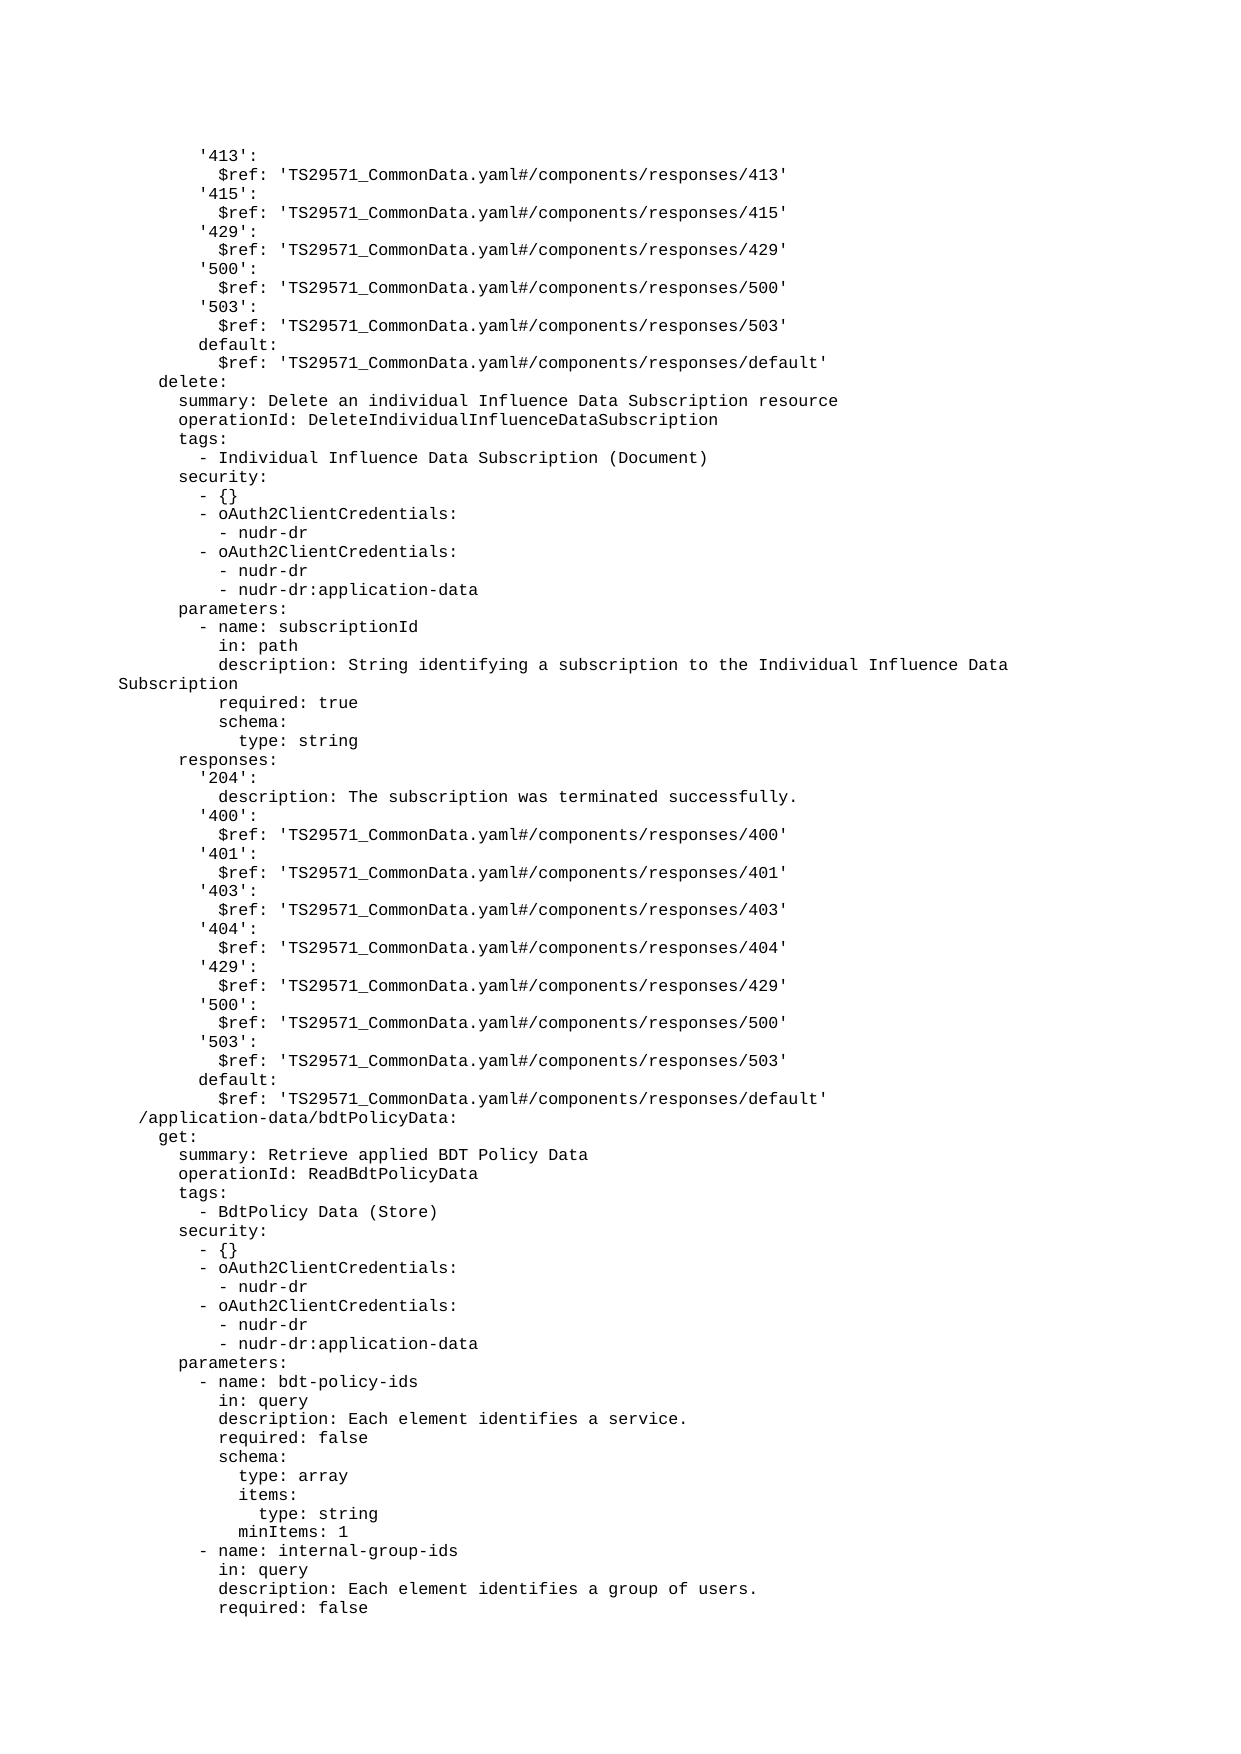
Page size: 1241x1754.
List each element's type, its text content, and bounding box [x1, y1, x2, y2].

text items: [118, 1486, 1122, 1505]
text description: Each element identifies a service. [118, 1411, 1122, 1430]
text '404': [118, 921, 1122, 939]
text - Individual Influence Data Subscription (Document) [118, 449, 1122, 468]
text $ref: 'TS29571_CommonData.yaml#/components/responses/403' [118, 902, 1122, 921]
text required: false [118, 1599, 1122, 1618]
text - nudr-dr [118, 525, 1122, 544]
text parameters: [118, 1354, 1122, 1373]
text - oAuth2ClientCredentials: [118, 544, 1122, 562]
text in: path [118, 638, 1122, 657]
text - {} [118, 1241, 1122, 1260]
text tags: [118, 1185, 1122, 1203]
text - name: bdt-policy-ids [118, 1373, 1122, 1392]
text $ref: 'TS29571_CommonData.yaml#/components/responses/415' [118, 204, 1122, 223]
text operationId: DeleteIndividualInfluenceDataSubscription [118, 412, 1122, 431]
text - nudr-dr:application-data [118, 581, 1122, 600]
text in: query [118, 1392, 1122, 1411]
text $ref: 'TS29571_CommonData.yaml#/components/responses/default' [118, 355, 1122, 374]
text - oAuth2ClientCredentials: [118, 1260, 1122, 1279]
text $ref: 'TS29571_CommonData.yaml#/components/responses/413' [118, 167, 1122, 185]
text '401': [118, 845, 1122, 864]
text required: false [118, 1430, 1122, 1449]
text $ref: 'TS29571_CommonData.yaml#/components/responses/503' [118, 317, 1122, 336]
text - oAuth2ClientCredentials: [118, 506, 1122, 525]
text '500': [118, 261, 1122, 280]
text '429': [118, 223, 1122, 242]
text schema: [118, 1449, 1122, 1467]
text security: [118, 468, 1122, 487]
text required: true [118, 694, 1122, 713]
text in: query [118, 1562, 1122, 1581]
text description: Each element identifies a group of users. [118, 1581, 1122, 1599]
text - nudr-dr [118, 1279, 1122, 1298]
text '500': [118, 996, 1122, 1015]
text type: array [118, 1467, 1122, 1486]
text - oAuth2ClientCredentials: [118, 1298, 1122, 1317]
text $ref: 'TS29571_CommonData.yaml#/components/responses/429' [118, 977, 1122, 996]
text $ref: 'TS29571_CommonData.yaml#/components/responses/default' [118, 1090, 1122, 1109]
text '413': [118, 148, 1122, 167]
text security: [118, 1222, 1122, 1241]
text description: The subscription was terminated successfully. [118, 789, 1122, 808]
text '403': [118, 883, 1122, 902]
text '204': [118, 770, 1122, 789]
text $ref: 'TS29571_CommonData.yaml#/components/responses/400' [118, 826, 1122, 845]
text - nudr-dr:application-data [118, 1336, 1122, 1354]
text '429': [118, 958, 1122, 977]
text /application-data/bdtPolicyData: [118, 1109, 1122, 1128]
text default: [118, 1072, 1122, 1090]
text '503': [118, 1034, 1122, 1053]
text minItems: 1 [118, 1524, 1122, 1543]
text description: String identifying a subscription to the Individual Influence Data Subscription [118, 657, 1122, 694]
text type: string [118, 1505, 1122, 1524]
text default: [118, 336, 1122, 355]
text - name: subscriptionId [118, 619, 1122, 638]
text '415': [118, 185, 1122, 204]
text operationId: ReadBdtPolicyData [118, 1166, 1122, 1185]
text get: [118, 1128, 1122, 1147]
text $ref: 'TS29571_CommonData.yaml#/components/responses/503' [118, 1053, 1122, 1072]
text tags: [118, 431, 1122, 449]
text $ref: 'TS29571_CommonData.yaml#/components/responses/500' [118, 1015, 1122, 1034]
text - name: internal-group-ids [118, 1543, 1122, 1562]
text summary: Retrieve applied BDT Policy Data [118, 1147, 1122, 1166]
text - nudr-dr [118, 1317, 1122, 1336]
text responses: [118, 751, 1122, 770]
text '400': [118, 808, 1122, 826]
text - nudr-dr [118, 562, 1122, 581]
text summary: Delete an individual Influence Data Subscription resource [118, 393, 1122, 412]
text $ref: 'TS29571_CommonData.yaml#/components/responses/500' [118, 280, 1122, 298]
text '503': [118, 298, 1122, 317]
text - {} [118, 487, 1122, 506]
text delete: [118, 374, 1122, 393]
text schema: [118, 713, 1122, 732]
text parameters: [118, 600, 1122, 619]
text type: string [118, 732, 1122, 751]
text $ref: 'TS29571_CommonData.yaml#/components/responses/429' [118, 242, 1122, 261]
text - BdtPolicy Data (Store) [118, 1203, 1122, 1222]
text $ref: 'TS29571_CommonData.yaml#/components/responses/401' [118, 864, 1122, 883]
text $ref: 'TS29571_CommonData.yaml#/components/responses/404' [118, 939, 1122, 958]
